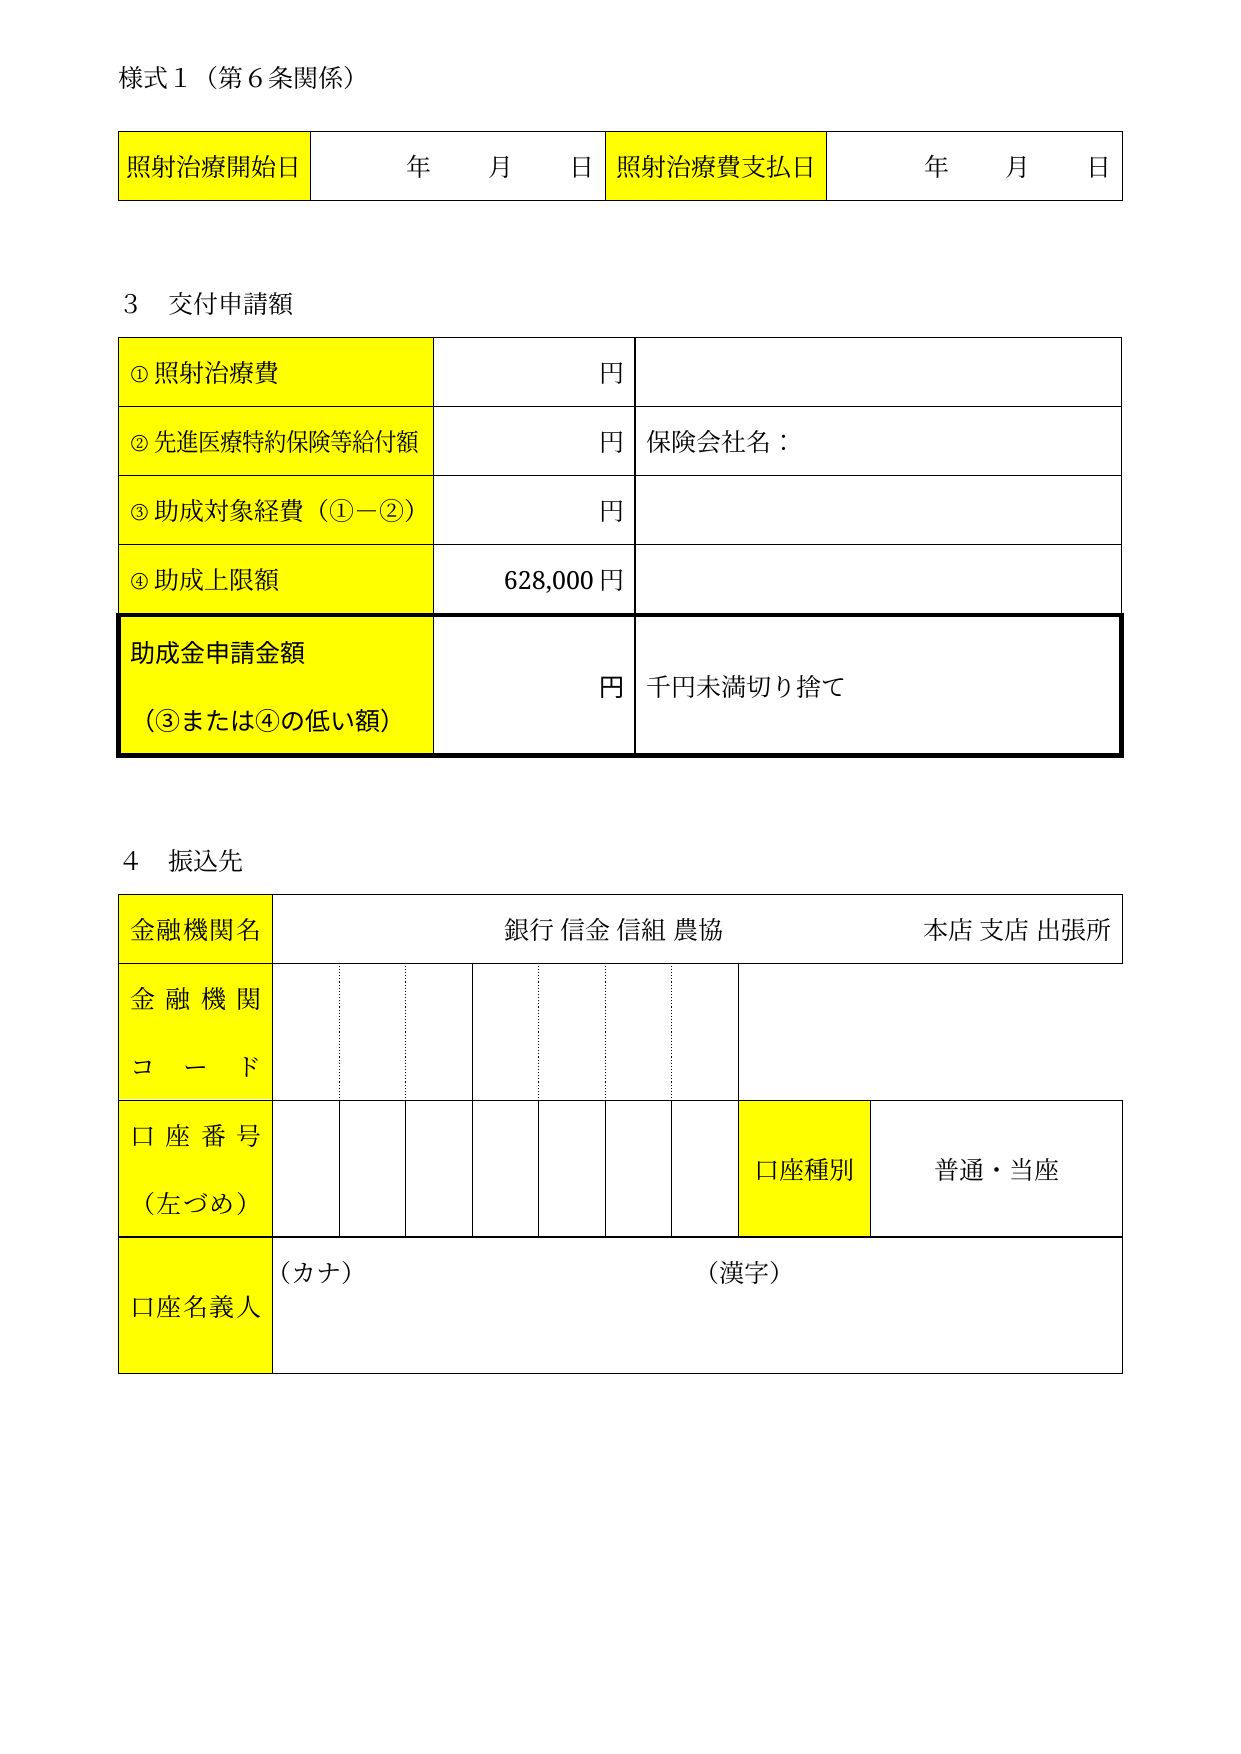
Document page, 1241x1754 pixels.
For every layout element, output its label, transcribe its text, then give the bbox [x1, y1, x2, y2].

table_cell 口座名義人 [119, 1238, 272, 1373]
table_cell [636, 476, 1121, 544]
table_cell 普通・当座 [871, 1101, 1122, 1236]
table_cell 助成金申請金額 （③または④の低い額） [121, 617, 433, 753]
table_cell 保険会社名： [636, 407, 1121, 475]
table_cell 628,000円 [434, 545, 634, 613]
table_cell [636, 545, 1121, 613]
table_cell [672, 1101, 738, 1236]
table_cell （カナ） [273, 1238, 697, 1373]
table_cell [406, 964, 472, 1099]
table_cell 千円未満切り捨て [636, 617, 1119, 753]
table_cell [739, 964, 1122, 1099]
table_cell [672, 964, 738, 1099]
table_header [636, 338, 1121, 406]
table_header 照射治療開始日 [119, 132, 310, 200]
text ４ 振込先 [118, 826, 1122, 894]
table_cell [605, 964, 672, 1099]
table_cell [473, 1101, 538, 1236]
table_cell 金融機関 コード [119, 964, 272, 1099]
table_header ①照射治療費 [119, 338, 433, 406]
table_cell ②先進医療特約保険等給付額 [119, 407, 433, 475]
table_cell ③助成対象経費（①－②） [119, 476, 433, 544]
table_header 金融機関名 [119, 895, 272, 963]
table_header 年 月 日 [311, 132, 605, 200]
table_cell [273, 964, 339, 1099]
table_header 銀行 信金 信組 農協 本店 支店 出張所 [273, 895, 1122, 963]
table_cell [539, 964, 605, 1099]
table_cell [473, 964, 539, 1099]
table_cell [273, 1101, 339, 1236]
table_cell [606, 1101, 671, 1236]
table_cell 円 [434, 407, 634, 475]
table_header 照射治療費支払日 [606, 132, 826, 200]
table_cell 円 [434, 617, 634, 753]
table_cell 口座番号 （左づめ） [119, 1101, 272, 1236]
text ３ 交付申請額 [118, 269, 1122, 337]
table_header 円 [434, 338, 634, 406]
table_cell [406, 1101, 472, 1236]
table_cell 円 [434, 476, 634, 544]
table_cell [339, 964, 406, 1099]
table_cell [340, 1101, 405, 1236]
table_cell 口座種別 [739, 1101, 870, 1236]
table_cell （漢字） [697, 1238, 1122, 1373]
table_cell ④助成上限額 [119, 545, 433, 613]
table_header 年 月 日 [827, 132, 1122, 200]
table_cell [539, 1101, 605, 1236]
